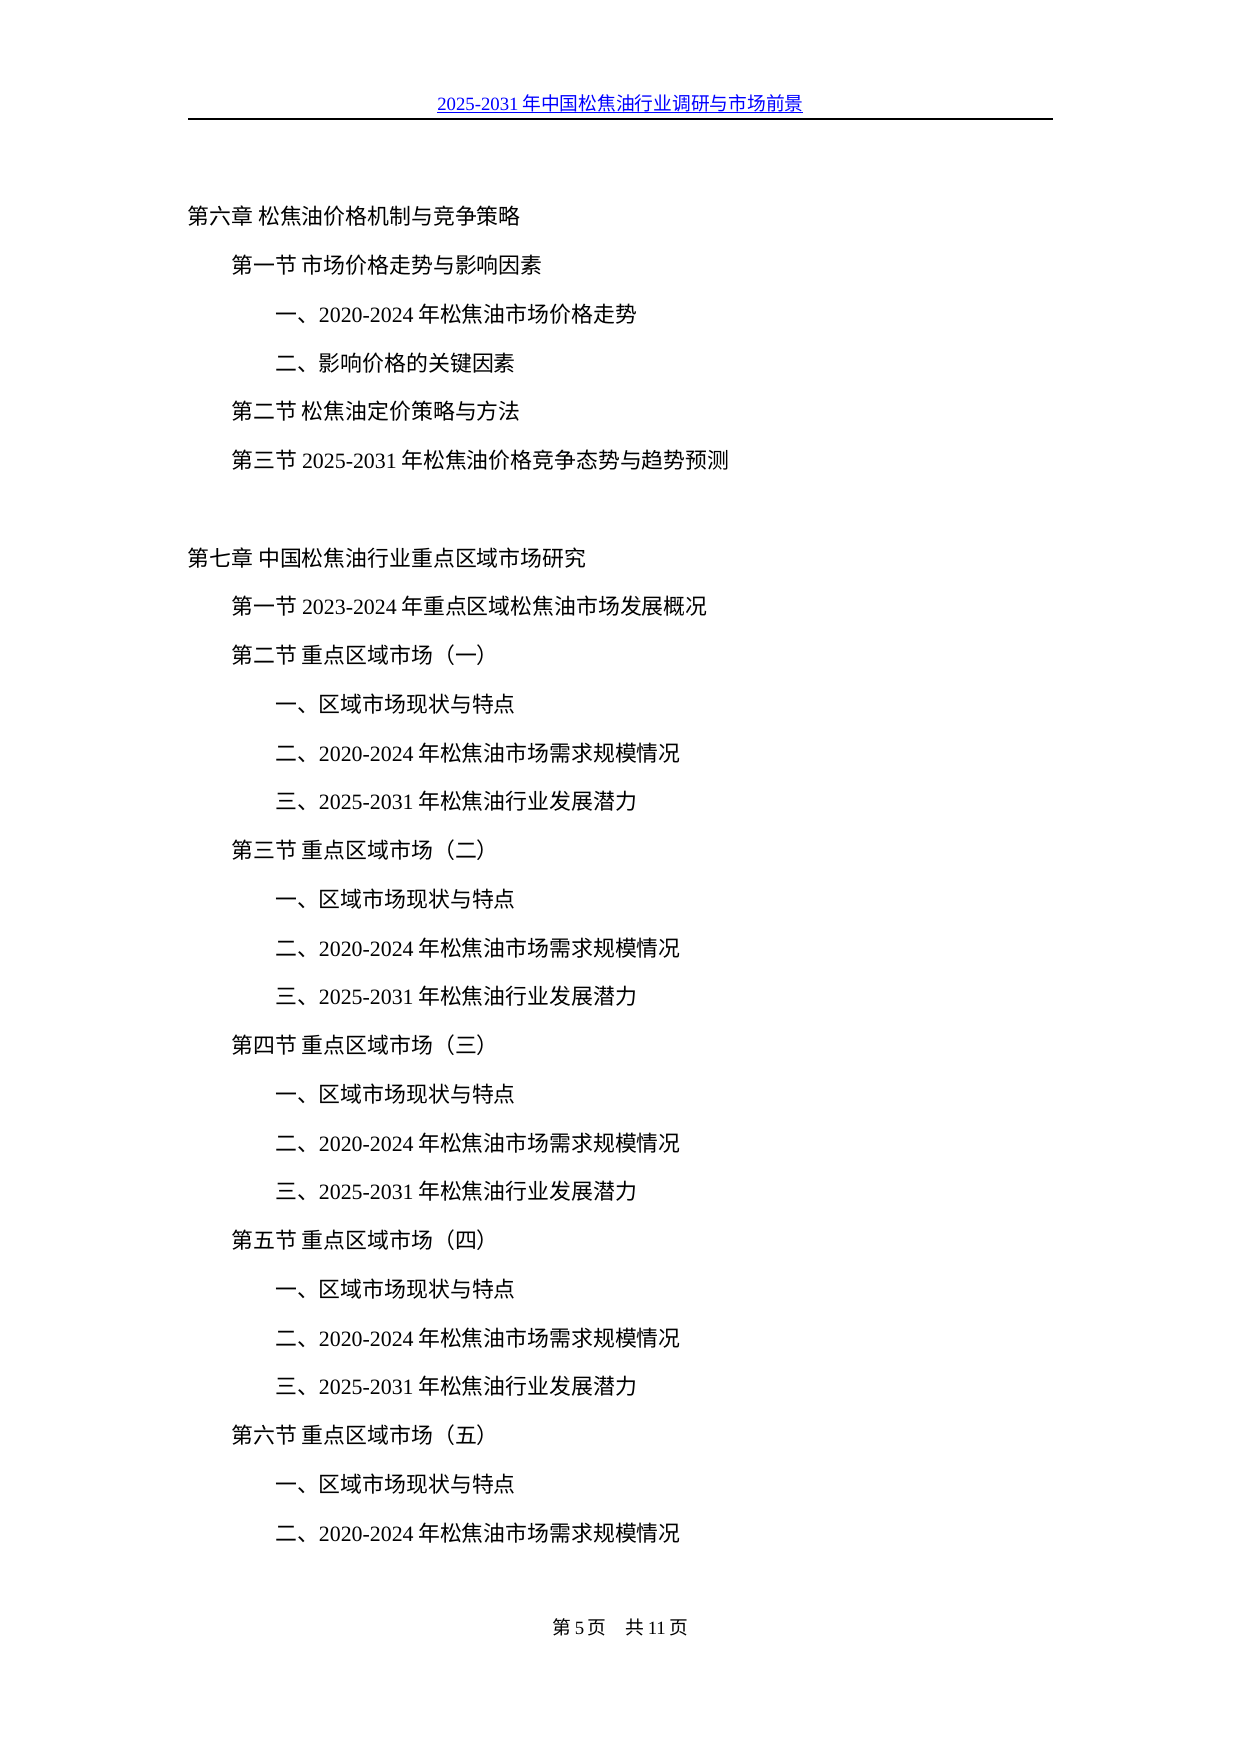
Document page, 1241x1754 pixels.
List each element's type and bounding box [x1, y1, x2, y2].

text [187, 150, 1053, 1548]
